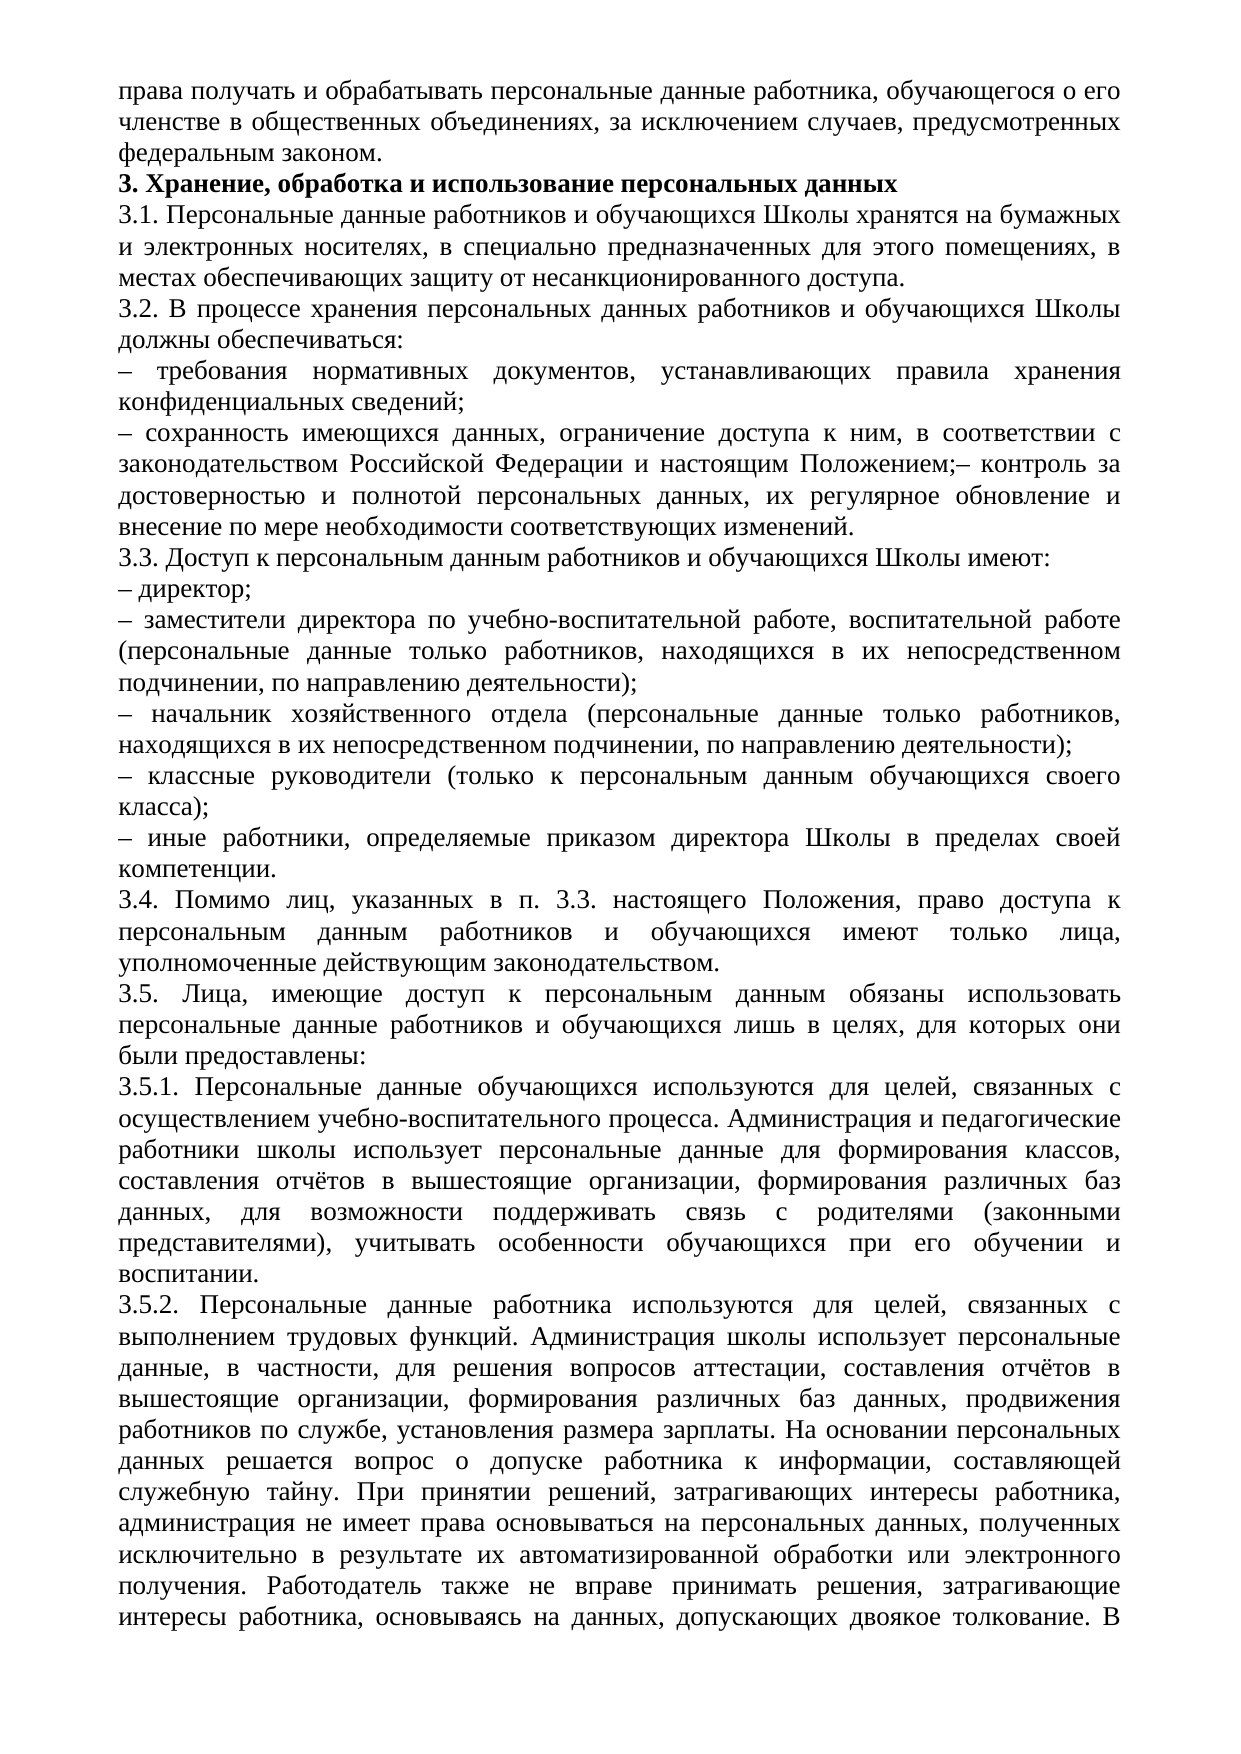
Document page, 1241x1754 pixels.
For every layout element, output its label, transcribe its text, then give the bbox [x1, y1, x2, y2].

text – иные работники, определяемые приказом директора Школы в пределах своей компетенции. [118, 821, 1122, 884]
text – сохранность имеющихся данных, ограничение доступа к ним, в соответствии с законодательством Российской Федерации и настоящим Положением;– контроль за достоверностью и полнотой персональных данных, их регулярное обновление и внесение по мере необходимости соответствующих изменений. [118, 416, 1122, 541]
text 3.2. В процессе хранения персональных данных работников и обучающихся Школы должны обеспечиваться: [118, 292, 1122, 354]
text – директор; [118, 572, 1122, 603]
text – требования нормативных документов, устанавливающих правила хранения конфиденциальных сведений; [118, 354, 1122, 416]
text 3.5. Лица, имеющие доступ к персональным данным обязаны использовать персональные данные работников и обучающихся лишь в целях, для которых они были предоставлены: [118, 977, 1122, 1071]
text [118, 1288, 1122, 1631]
text 3. Хранение, обработка и использование персональных данных [118, 167, 1122, 198]
text – классные руководители (только к персональным данным обучающихся своего класса); [118, 759, 1122, 821]
text 3.5.1. Персональные данные обучающихся используются для целей, связанных с осуществлением учебно-воспитательного процесса. Администрация и педагогические работники школы использует персональные данные для формирования классов, составления отчётов в вышестоящие организации, формирования различных баз данных, для возможности поддерживать связь с родителями (законными представителями), учитывать особенности обучающихся при его обучении и воспитании. [118, 1071, 1122, 1288]
text – заместители директора по учебно-воспитательной работе, воспитательной работе (персональные данные только работников, находящихся в их непосредственном подчинении, по направлению деятельности); [118, 603, 1122, 697]
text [118, 74, 1122, 167]
text 3.4. Помимо лиц, указанных в п. 3.3. настоящего Положения, право доступа к персональным данным работников и обучающихся имеют только лица, уполномоченные действующим законодательством. [118, 884, 1122, 977]
text – начальник хозяйственного отдела (персональные данные только работников, находящихся в их непосредственном подчинении, по направлению деятельности); [118, 697, 1122, 759]
text 3.1. Персональные данные работников и обучающихся Школы хранятся на бумажных и электронных носителях, в специально предназначенных для этого помещениях, в местах обеспечивающих защиту от несанкционированного доступа. [118, 198, 1122, 292]
text 3.3. Доступ к персональным данным работников и обучающихся Школы имеют: [118, 541, 1122, 572]
